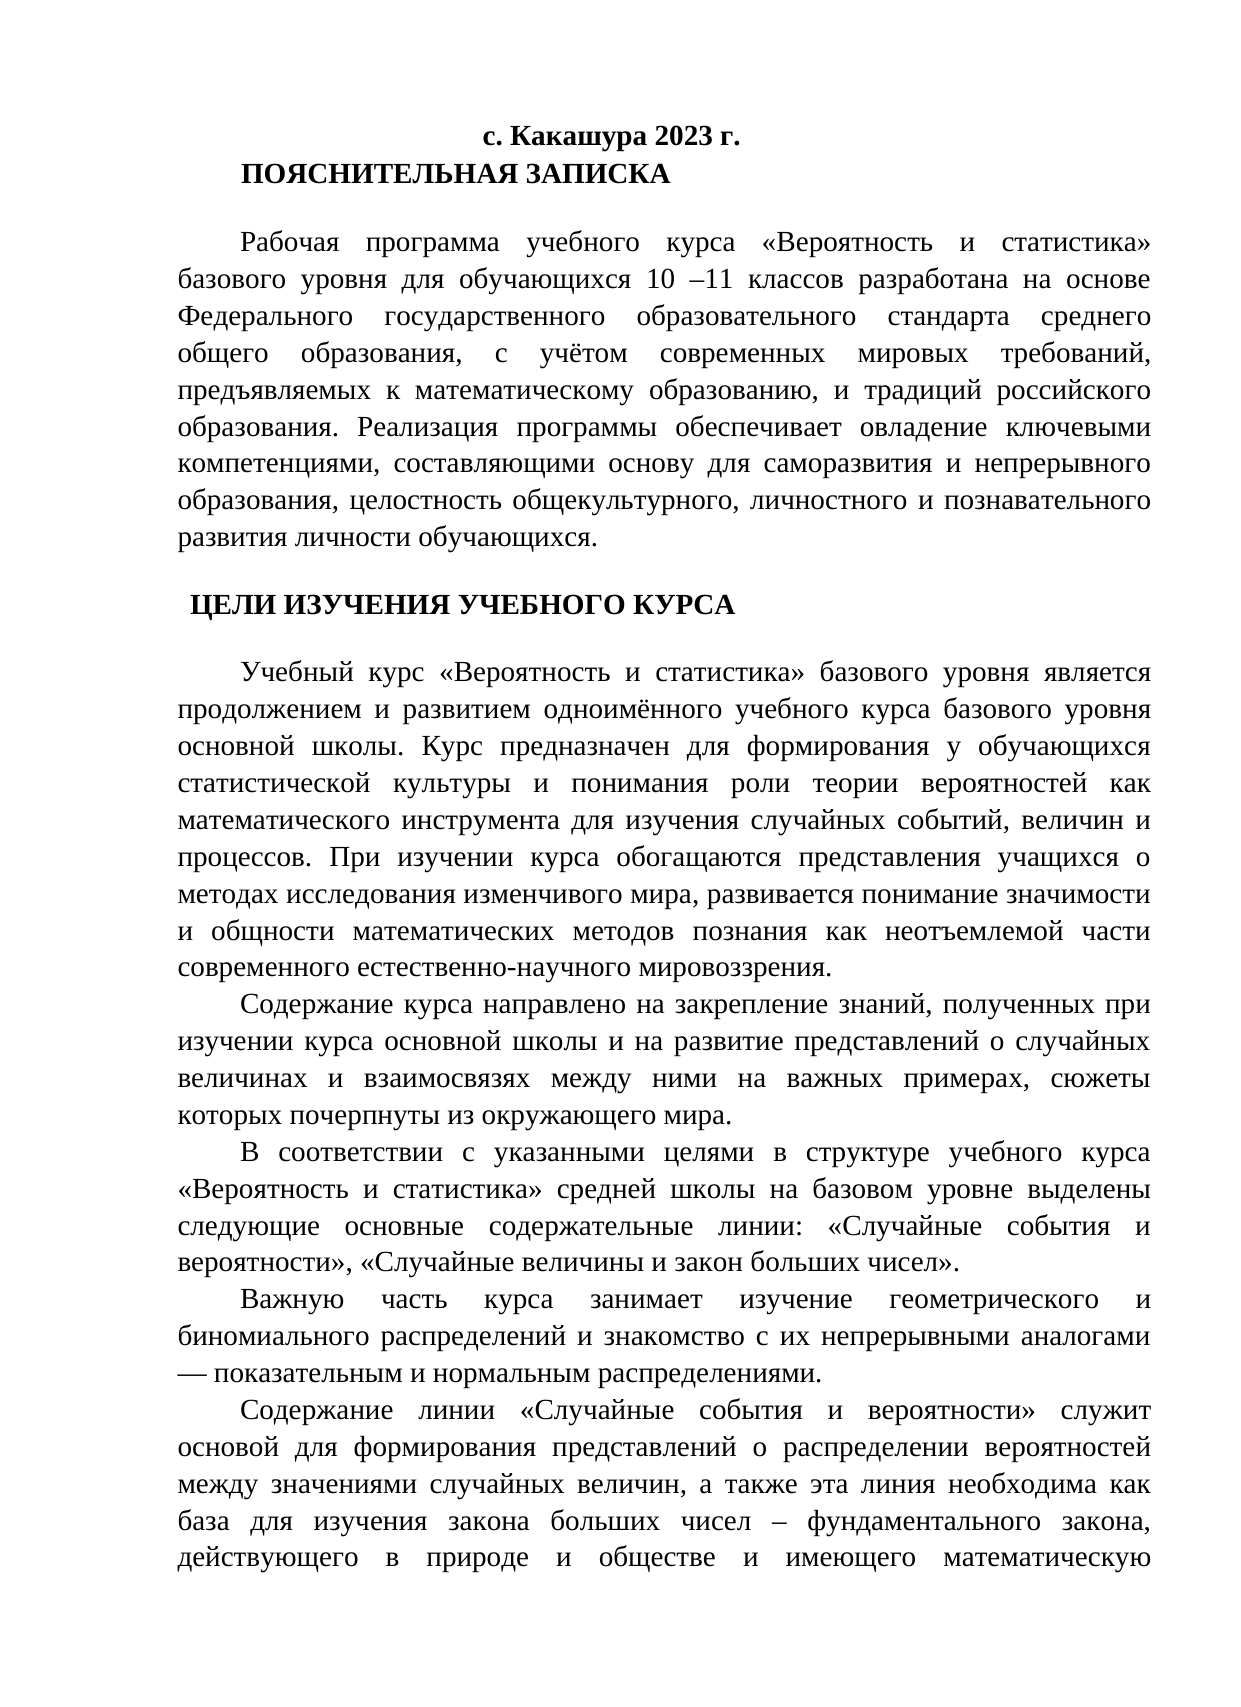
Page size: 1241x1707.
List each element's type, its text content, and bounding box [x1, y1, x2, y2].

text Учебный курс «Вероятность и статистика» базового уровня является продолжением и развитием одноимённого учебного курса базового уровня основной школы. Курс предназначен для формирования у обучающихся статистической культуры и понимания роли теории вероятностей как математического инструмента для изучения случайных событий, величин и процессов. При изучении курса обогащаются представления учащихся о методах исследования изменчивого мира, развивается понимание значимости и общности математических методов познания как неотъемлемой части современного естественно-научного мировоззрения. [177, 654, 1152, 983]
text ПОЯСНИТЕЛЬНАЯ ЗАПИСКА [190, 157, 1152, 190]
text Содержание курса направлено на закрепление знаний, полученных при изучении курса основной школы и на развитие представлений о случайных величинах и взаимосвязях между ними на важных примерах, сюжеты которых почерпнуты из окружающего мира. [177, 986, 1152, 1131]
text В соответствии с указанными целями в структуре учебного курса «Вероятность и статистика» средней школы на базовом уровне выделены следующие основные содержательные линии: «Случайные события и вероятности», «Случайные величины и закон больших чисел». [177, 1134, 1152, 1278]
text Важную часть курса занимает изучение геометрического и биномиального распределений и знакомство с их непрерывными аналогами ― показательным и нормальным распределениями. [177, 1281, 1152, 1389]
text с. Какашура‌ 2023 г.‌​ [177, 118, 1152, 152]
text Рабочая программа учебного курса «Вероятность и статистика» базового уровня для обучающихся 10 –11 классов разработана на основе Федерального государственного образовательного стандарта среднего общего образования, с учётом современных мировых требований, предъявляемых к математическому образованию, и традиций российского образования. Реализация программы обеспечивает овладение ключевыми компетенциями, составляющими основу для саморазвития и непрерывного образования, целостность общекультурного, личностного и познавательного развития личности обучающихся. [177, 224, 1152, 553]
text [177, 1392, 1152, 1573]
text ЦЕЛИ ИЗУЧЕНИЯ УЧЕБНОГО КУРСА [190, 587, 1152, 620]
